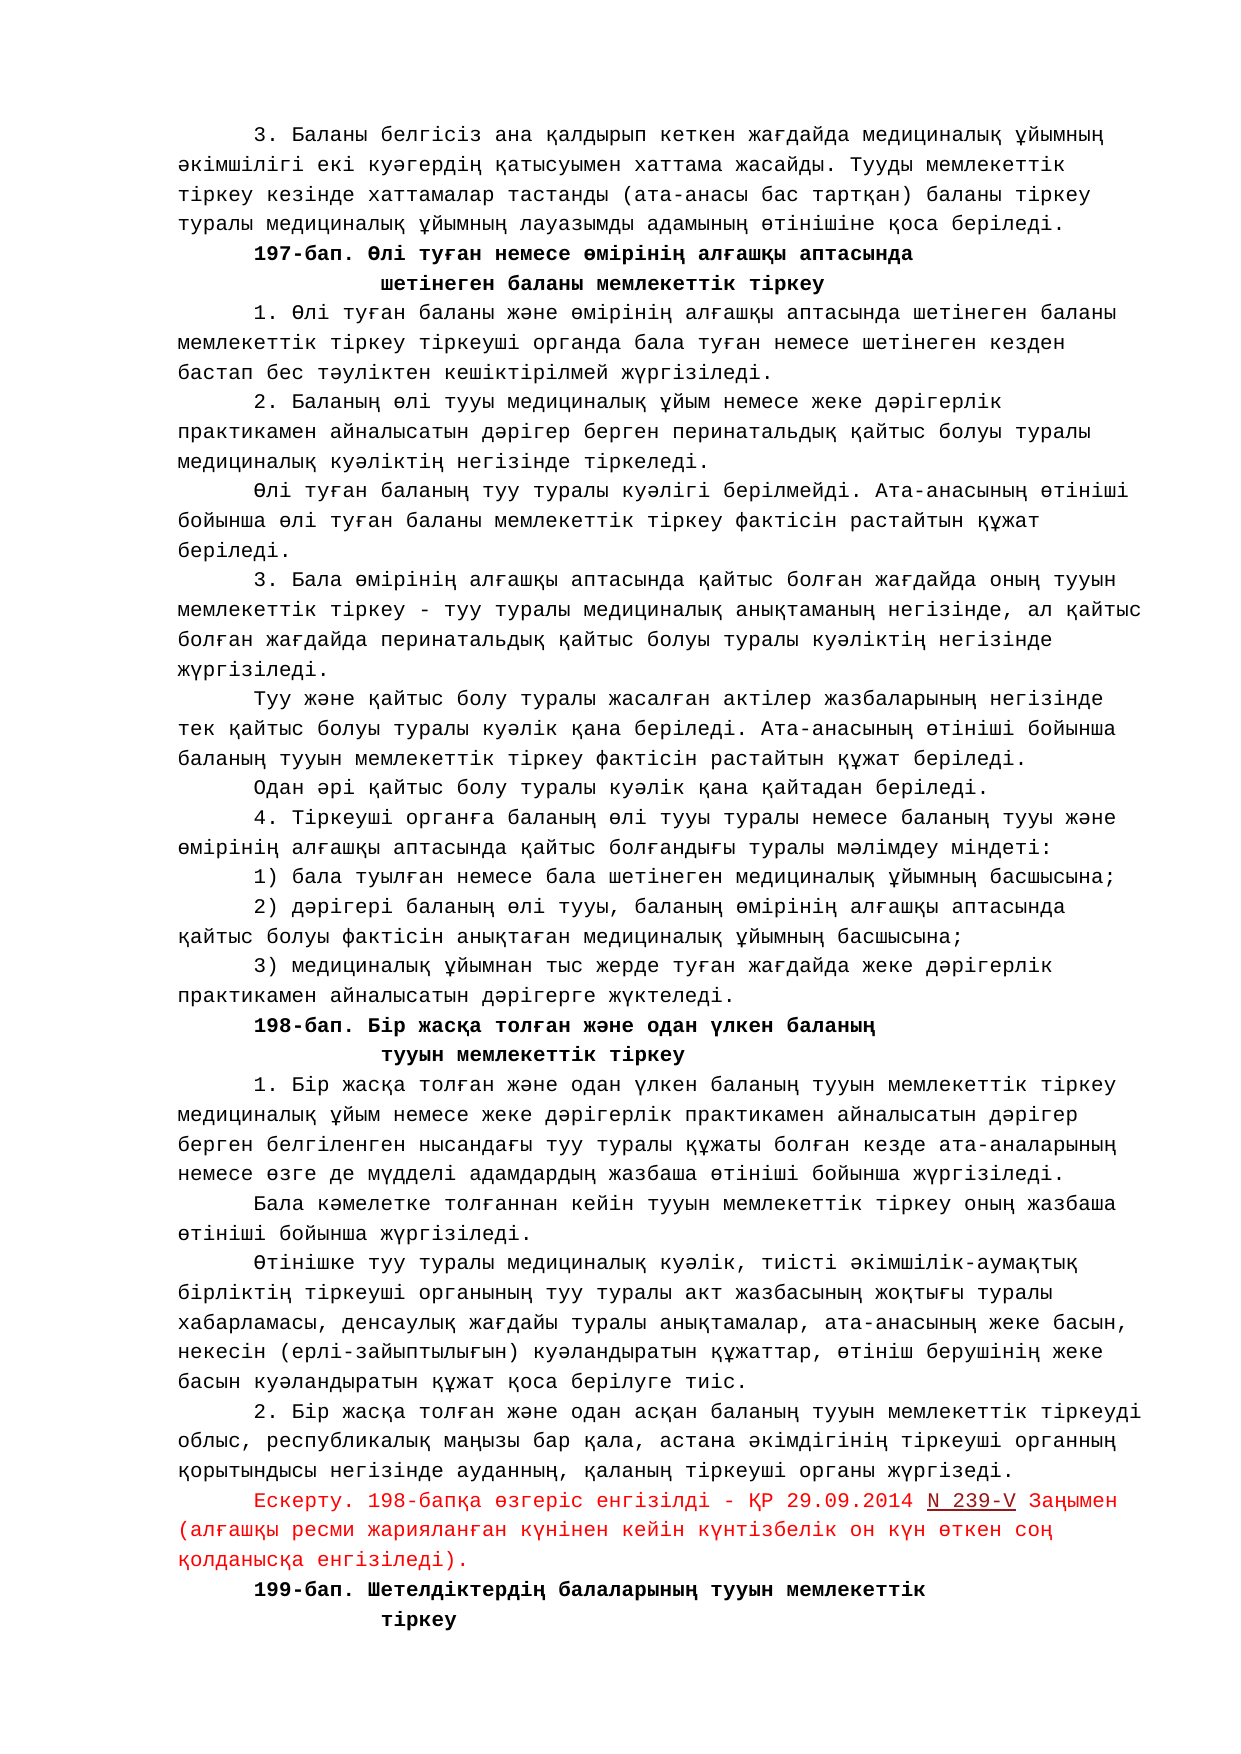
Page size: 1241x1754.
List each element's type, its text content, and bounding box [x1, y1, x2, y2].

text 198-бап. Бір жасқа толған және одан үлкен баланың тууын мемлекеттік тіркеу [177, 1009, 1152, 1068]
text 1. Бір жасқа толған және одан үлкен баланың тууын мемлекеттік тіркеу медициналық ұйым немесе жеке дәрігерлік практикамен айналысатын дәрiгер берген белгіленген нысандағы туу туралы құжаты болған кезде ата-аналарының немесе өзге де мүдделі адамдардың жазбаша өтініші бойынша жүргізіледі. Бала кәмелетке толғаннан кейін тууын мемлекеттік тіркеу оның жазбаша өтініші бойынша жүргізіледі. Өтінішке туу туралы медициналық куәлік, тиісті әкімшілік-аумақтық бірліктің тіркеуші органының туу туралы акт жазбасының жоқтығы туралы хабарламасы, денсаулық жағдайы туралы анықтамалар, ата-анасының жеке басын, некесін (ерлі-зайыптылығын) куәландыратын құжаттар, өтініш берушінің жеке басын куәландыратын құжат қоса берілуге тиіс. 2. Бір жасқа толған және одан асқан баланың тууын мемлекеттік тіркеуді облыс, республикалық маңызы бар қала, астана әкімдігінің тіркеуші органның қорытындысы негізінде ауданның, қаланың тіркеуші органы жүргізеді. Ескерту. 198-бапқа өзгеріс енгізілді - ҚР 29.09.2014 N 239-V Заңымен (алғашқы ресми жарияланған күнінен кейiн күнтiзбелiк он күн өткен соң қолданысқа енгiзiледi). [177, 1068, 1152, 1573]
text 199-бап. Шетелдіктердің балаларының тууын мемлекеттік тіркеу [177, 1573, 1152, 1632]
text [177, 118, 1152, 237]
text 1. Өлі туған баланы және өмірінің алғашқы аптасында шетінеген баланы мемлекеттік тіркеу тіркеуші органда бала туған немесе шетінеген кезден бастап бес тәуліктен кешіктірілмей жүргізіледі. 2. Баланың өлі тууы медициналық ұйым немесе жеке дәрігерлік практикамен айналысатын дәрiгер берген перинатальдық қайтыс болуы туралы медициналық куәліктің негізінде тіркеледі. Өлі туған баланың туу туралы куәлігі берілмейді. Ата-анасының өтініші бойынша өлі туған баланы мемлекеттік тіркеу фактісін растайтын құжат беріледі. 3. Бала өмірінің алғашқы аптасында қайтыс болған жағдайда оның тууын мемлекеттік тіркеу - туу туралы медициналық анықтаманың негізінде, ал қайтыс болған жағдайда перинатальдық қайтыс болуы туралы куәліктің негізінде жүргізіледі. Туу және қайтыс болу туралы жасалған актілер жазбаларының негізінде тек қайтыс болуы туралы куәлік қана беріледі. Ата-анасының өтініші бойынша баланың тууын мемлекеттік тіркеу фактісін растайтын құжат беріледі. Одан әрі қайтыс болу туралы куәлік қана қайтадан беріледі. 4. Тіркеуші органға баланың өлі тууы туралы немесе баланың тууы және өмірінің алғашқы аптасында қайтыс болғандығы туралы мәлімдеу міндеті: 1) бала туылған немесе бала шетінеген медициналық ұйымның басшысына; 2) дәрігері баланың өлі тууы, баланың өмірінің алғашқы аптасында қайтыс болуы фактісін анықтаған медициналық ұйымның басшысына; 3) медициналық ұйымнан тыс жерде туған жағдайда жеке дәрігерлік практикамен айналысатын дәрiгерге жүктеледі. [177, 296, 1152, 1009]
text 197-бап. Өлі туған немесе өмірінің алғашқы аптасында шетінеген баланы мемлекеттік тіркеу [177, 237, 1152, 296]
